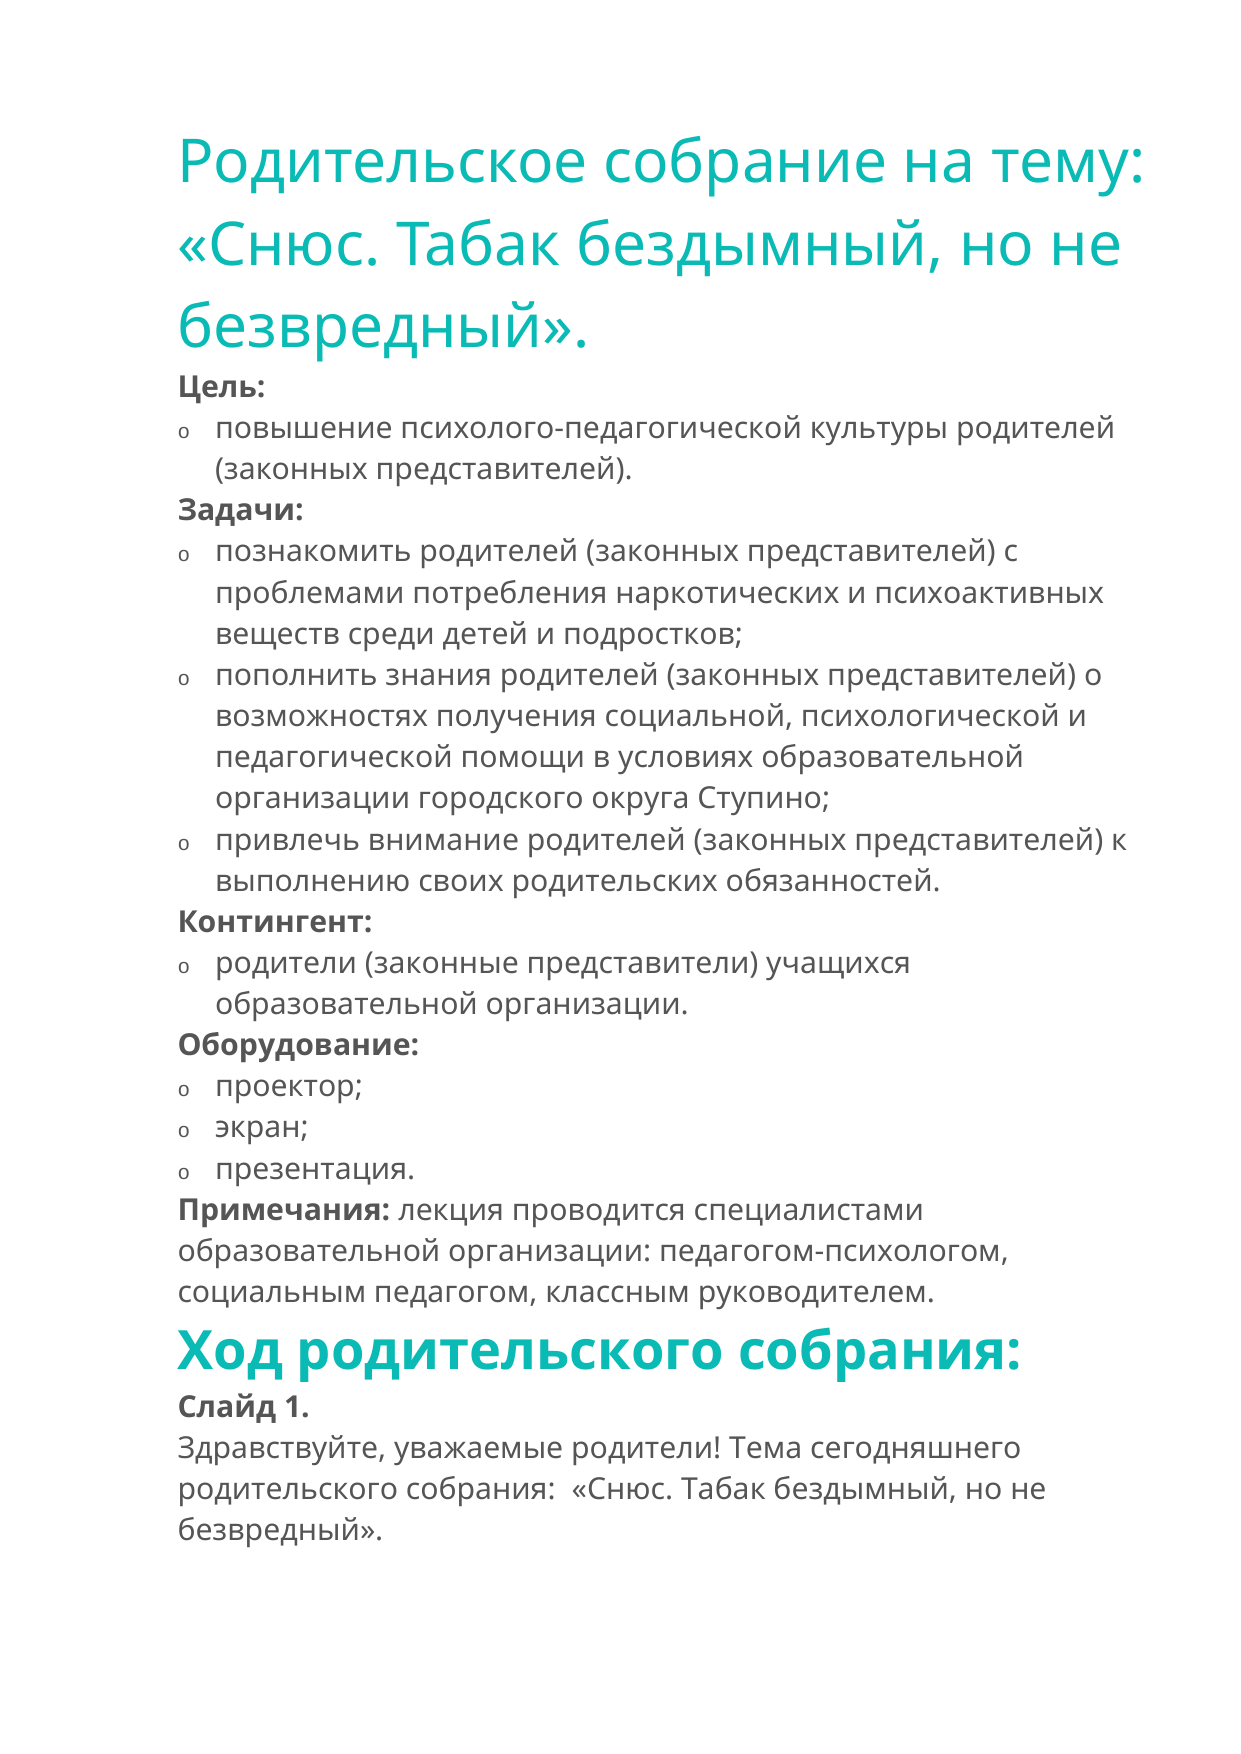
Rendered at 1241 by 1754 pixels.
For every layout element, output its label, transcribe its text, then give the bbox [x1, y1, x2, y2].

list познакомить родителей (законных представителей) с проблемами потребления наркотических и психоактивных веществ среди детей и подростков; [177, 529, 1152, 653]
list пополнить знания родителей (законных представителей) о возможностях получения социальной, психологической и педагогической помощи в условиях образовательной организации городского округа Ступино; [177, 653, 1152, 818]
list презентация. [177, 1147, 1152, 1188]
text Цель: [177, 365, 1152, 406]
text Родительское собрание на тему: «Снюс. Табак бездымный, но не безвредный». [177, 118, 1152, 365]
text Ход родительского собрания: [177, 1311, 1152, 1385]
text Оборудование: [177, 1023, 1152, 1064]
text Здравствуйте, уважаемые родители! Тема сегодняшнего родительского собрания: «Снюс. Табак бездымный, но не безвредный». [177, 1426, 1152, 1550]
list проектор; [177, 1064, 1152, 1106]
list родители (законные представители) учащихся образовательной организации. [177, 941, 1152, 1023]
list экран; [177, 1106, 1152, 1147]
list привлечь внимание родителей (законных представителей) к выполнению своих родительских обязанностей. [177, 818, 1152, 900]
text Задачи: [177, 488, 1152, 529]
list повышение психолого-педагогической культуры родителей (законных представителей). [177, 406, 1152, 488]
text Слайд 1. [177, 1385, 1152, 1426]
text Контингент: [177, 900, 1152, 941]
text Примечания: лекция проводится специалистами образовательной организации: педагогом-психологом, социальным педагогом, классным руководителем. [177, 1188, 1152, 1311]
